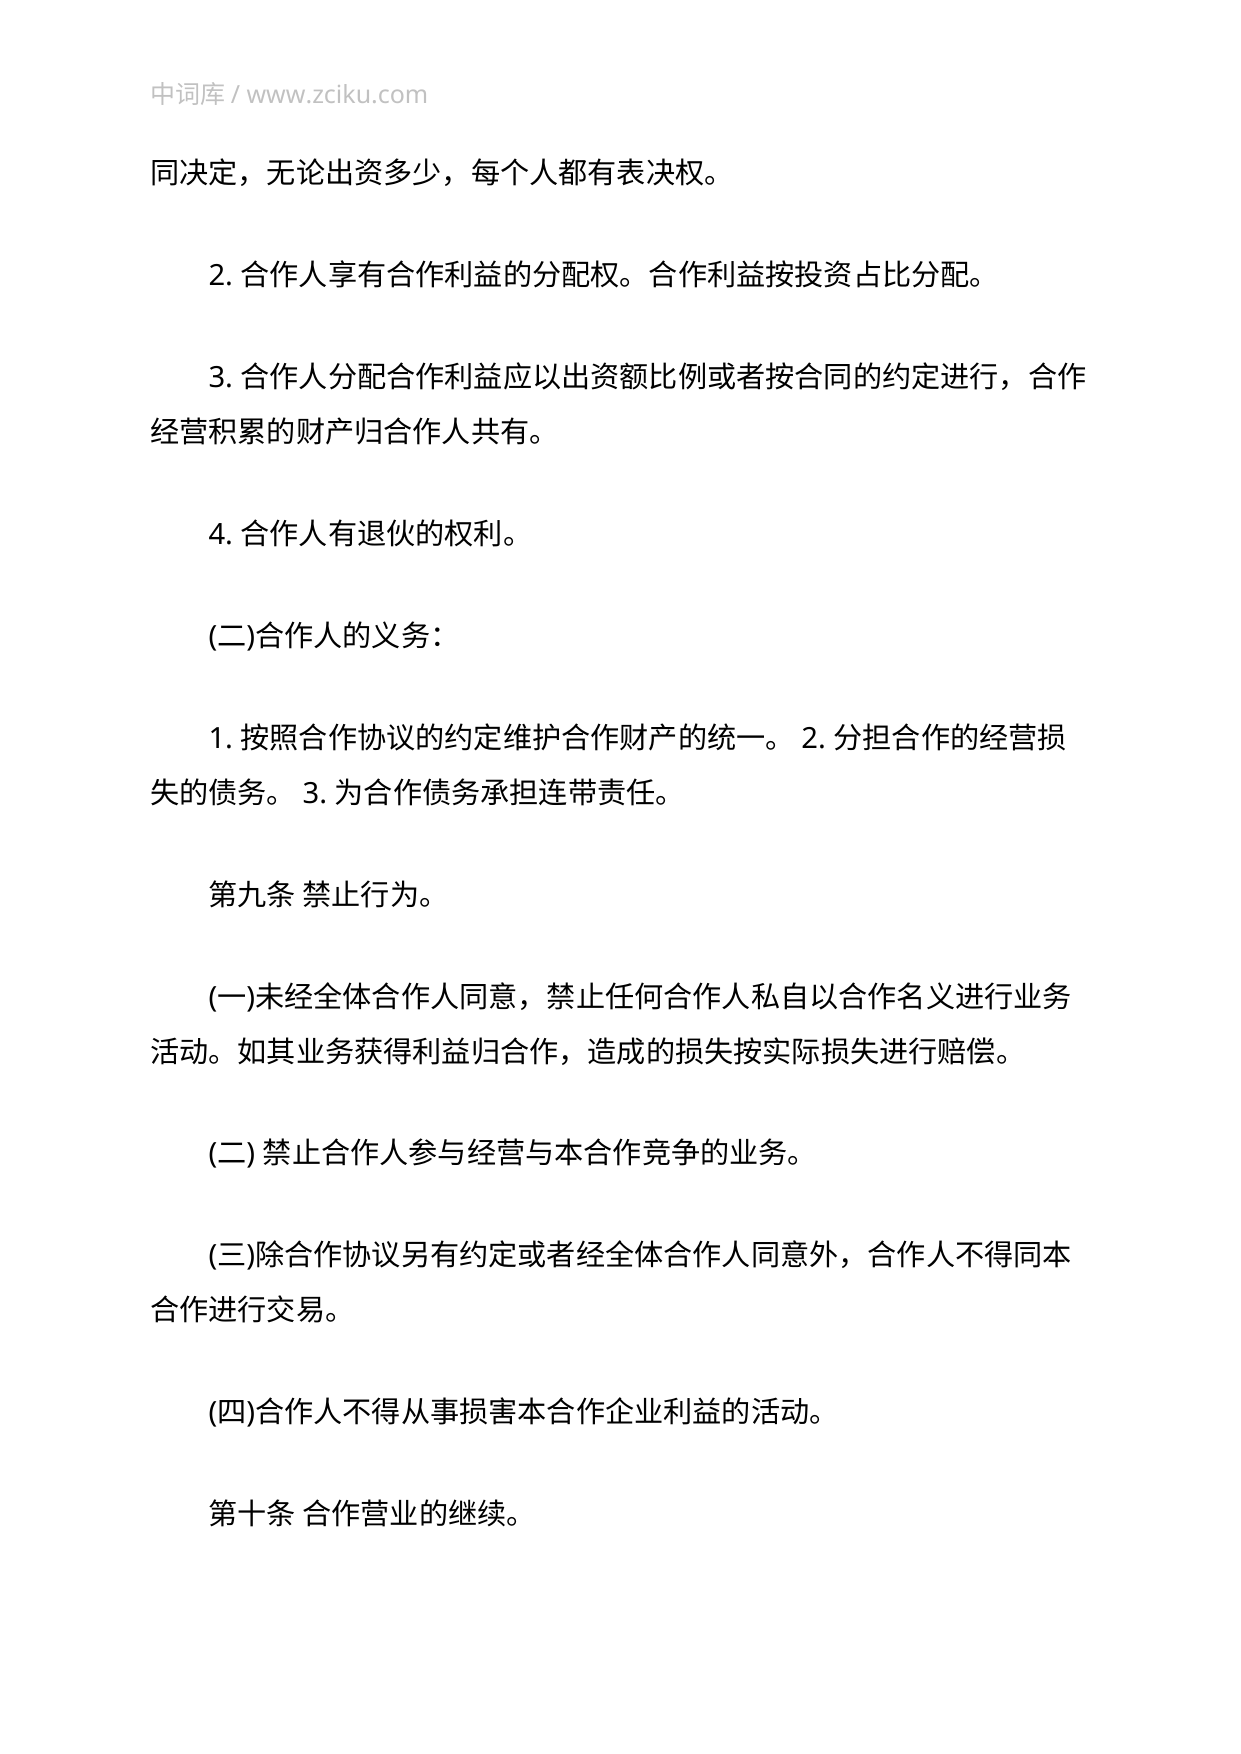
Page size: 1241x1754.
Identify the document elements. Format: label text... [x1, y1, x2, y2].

text (四)合作人不得从事损害本合作企业利益的活动。 [150, 1389, 1090, 1431]
text 2. 合作人享有合作利益的分配权。合作利益按投资占比分配。 [150, 252, 1090, 294]
text 1. 按照合作协议的约定维护合作财产的统一。 2. 分担合作的经营损失的债务。 3. 为合作债务承担连带责任。 [150, 714, 1090, 812]
text 4. 合作人有退伙的权利。 [150, 511, 1090, 553]
text (三)除合作协议另有约定或者经全体合作人同意外，合作人不得同本合作进行交易。 [150, 1232, 1090, 1329]
text 第十条 合作营业的继续。 [150, 1491, 1090, 1533]
text 3. 合作人分配合作利益应以出资额比例或者按合同的约定进行，合作经营积累的财产归合作人共有。 [150, 354, 1090, 451]
text 第九条 禁止行为。 [150, 871, 1090, 914]
text (一)未经全体合作人同意，禁止任何合作人私自以合作名义进行业务活动。如其业务获得利益归合作，造成的损失按实际损失进行赔偿。 [150, 973, 1090, 1071]
text (二)合作人的义务： [150, 612, 1090, 655]
text (二) 禁止合作人参与经营与本合作竞争的业务。 [150, 1130, 1090, 1172]
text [150, 150, 1090, 192]
